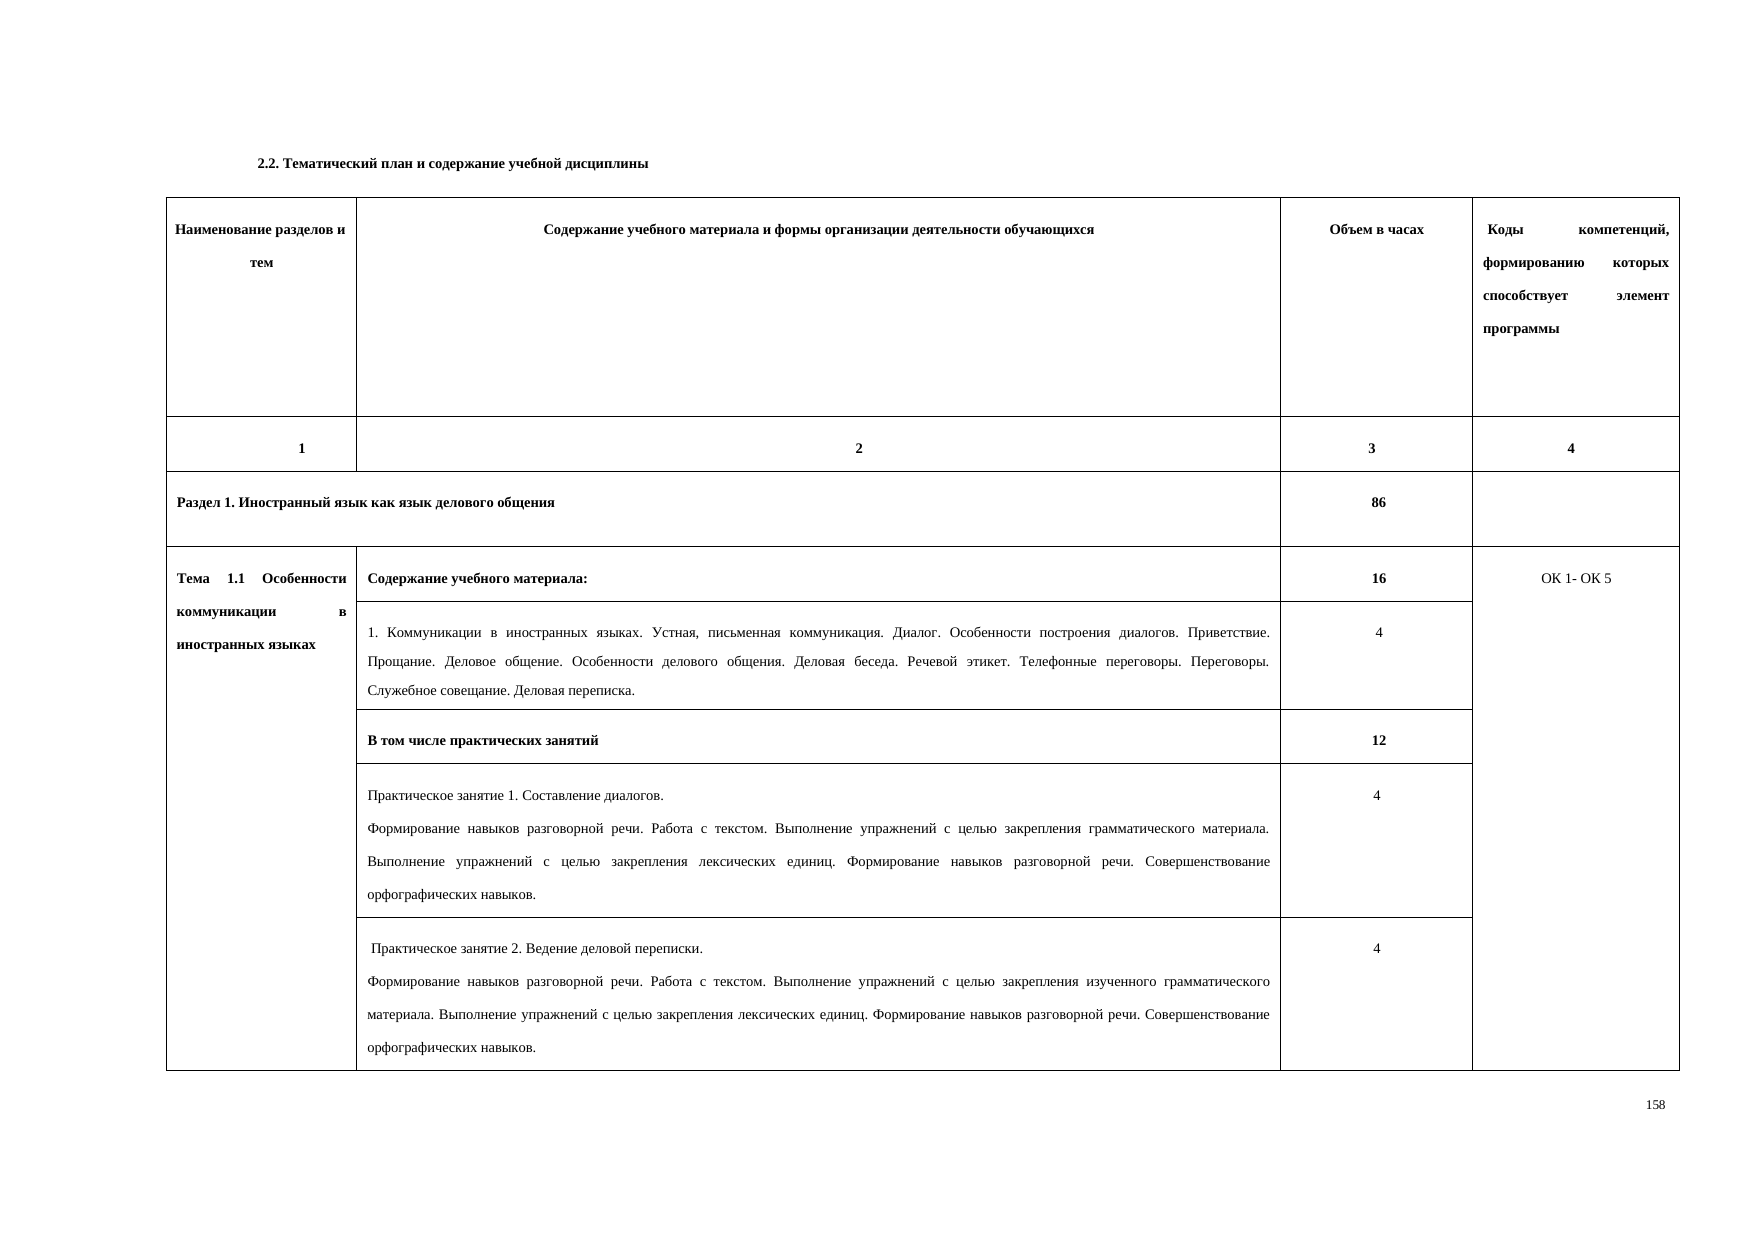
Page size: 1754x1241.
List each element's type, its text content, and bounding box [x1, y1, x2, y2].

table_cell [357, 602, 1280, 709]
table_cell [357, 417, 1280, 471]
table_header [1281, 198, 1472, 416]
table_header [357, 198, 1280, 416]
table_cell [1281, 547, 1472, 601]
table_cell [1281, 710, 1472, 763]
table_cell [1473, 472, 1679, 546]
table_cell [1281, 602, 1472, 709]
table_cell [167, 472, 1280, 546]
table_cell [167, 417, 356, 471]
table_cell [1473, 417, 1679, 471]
text 2.2. Тематический план и содержание учебной дисциплины [177, 143, 1665, 172]
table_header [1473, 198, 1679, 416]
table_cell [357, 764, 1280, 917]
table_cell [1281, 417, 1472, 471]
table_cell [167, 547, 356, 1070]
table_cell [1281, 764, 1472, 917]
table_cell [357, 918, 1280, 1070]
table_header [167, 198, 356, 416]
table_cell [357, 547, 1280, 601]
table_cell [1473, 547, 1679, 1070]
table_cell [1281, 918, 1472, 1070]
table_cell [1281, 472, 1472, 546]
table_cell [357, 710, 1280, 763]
